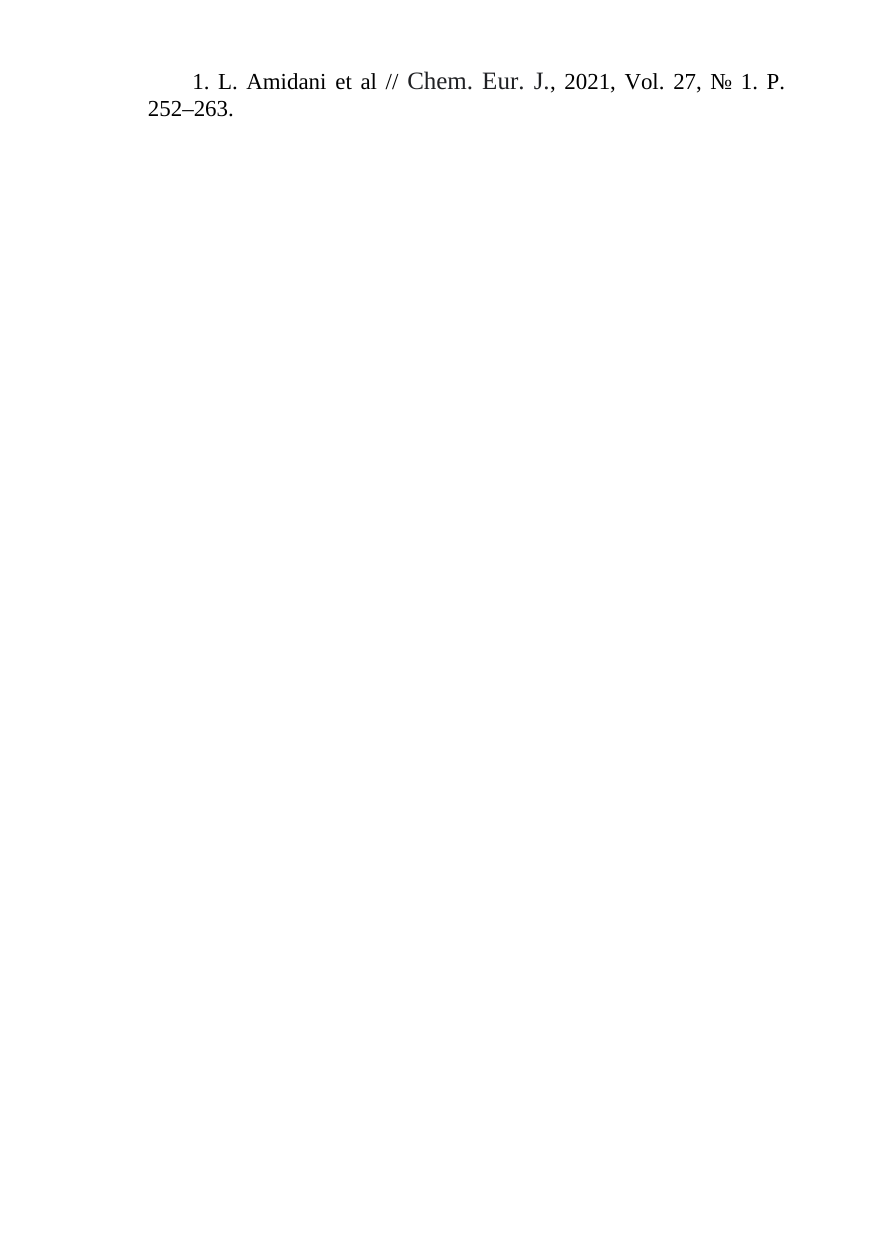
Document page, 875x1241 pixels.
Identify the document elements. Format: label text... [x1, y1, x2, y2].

text 1. L. Amidani et al // Chem. Eur. J., 2021, Vol. 27, № 1. P. 252–263. [148, 66, 785, 121]
